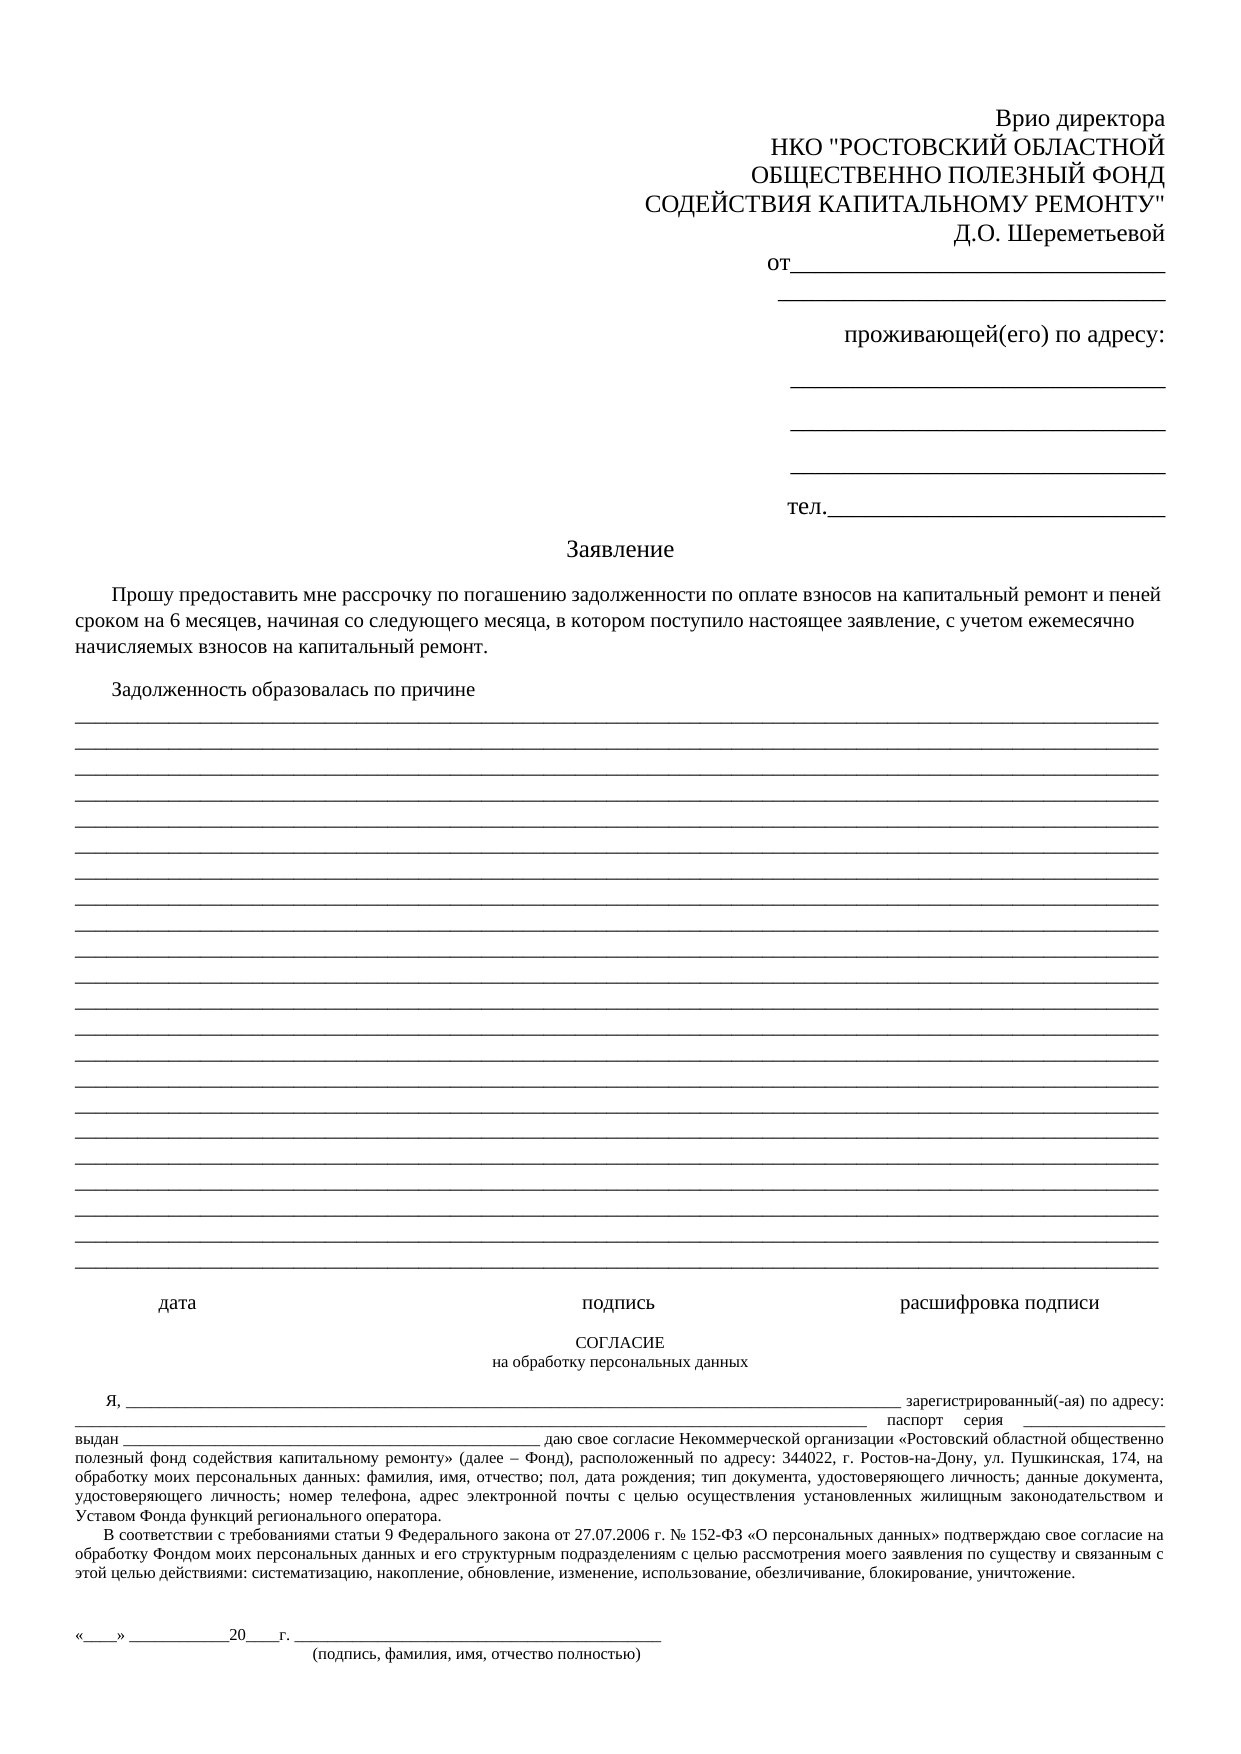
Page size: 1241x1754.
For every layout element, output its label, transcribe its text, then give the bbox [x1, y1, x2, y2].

text Прошу предоставить мне рассрочку по погашению задолженности по оплате взносов на капитальный ремонт и пеней сроком на 6 месяцев, начиная со следующего месяца, в котором поступило настоящее заявление, с учетом ежемесячно начисляемых взносов на капитальный ремонт. [75, 582, 1165, 658]
text дата подпись расшифровка подписи [75, 1290, 1165, 1314]
text на обработку персональных данных [75, 1352, 1165, 1371]
text ______________________________ [75, 405, 1165, 434]
text Я, _____________________________________________________________________________________________ зарегистрированный(-ая) по адресу: _______________________________________________________________________________________________ паспорт серия _________________ выдан __________________________________________________ даю свое согласие Некоммерческой организации «Ростовский областной общественно полезный фонд содействия капитальному ремонту» (далее – Фонд), расположенный по адресу: 344022, г. Ростов-на-Дону, ул. Пушкинская, 174, на обработку моих персональных данных: фамилия, имя, отчество; пол, дата рождения; тип документа, удостоверяющего личность; данные документа, удостоверяющего личность; номер телефона, адрес электронной почты с целью осуществления установленных жилищным законодательством и Уставом Фонда функций регионального оператора. [75, 1390, 1165, 1524]
text (подпись, фамилия, имя, отчество полностью) [75, 1644, 1165, 1663]
text Заявление [75, 534, 1165, 563]
text от______________________________ [75, 247, 1165, 276]
text В соответствии с требованиями статьи 9 Федерального закона от 27.07.2006 г. № 152-ФЗ «О персональных данных» подтверждаю свое согласие на обработку Фондом моих персональных данных и его структурным подразделениям с целью рассмотрения моего заявления по существу и связанным с этой целью действиями: систематизацию, накопление, обновление, изменение, использование, обезличивание, блокирование, уничтожение. [75, 1524, 1165, 1582]
text «____» ____________20____г. ____________________________________________ [75, 1624, 1165, 1644]
text _______________________________ [75, 276, 1165, 304]
text Д.О. Шереметьевой [75, 218, 1165, 247]
text ______________________________ [75, 448, 1165, 477]
text ОБЩЕСТВЕННО ПОЛЕЗНЫЙ ФОНД [75, 161, 1165, 189]
text НКО "РОСТОВСКИЙ ОБЛАСТНОЙ [75, 132, 1165, 161]
text СОГЛАСИЕ [75, 1333, 1165, 1352]
text тел.___________________________ [75, 491, 1165, 520]
text проживающей(его) по адресу: [75, 319, 1165, 347]
text Врио директора [75, 75, 1165, 132]
text Задолженность образовалась по причине ________________________________________________________________________________________________________________________________________________________________________________________________________________________________________________________________________________________________________________________________________________________________________________________________________________________________________________________________________________________________________________________________________________________________________________________________________________________________________________________________________________________________________________________________________________________________________________________________________________________________________________________________________________________________________________________________________________________________________________________________________________________________________________________________________________________________________________________________________________________________________________________________________________________________________________________________________________________________________________________________________________________________________________________________________________________________________________________________________________________________________________ ________________________________________________________________________________________________________________________________________________________________________________________________________________________________________________________________________________________________________________________________________________________________________________________________________________________________________________________________________________________________________________________________________________________________________________________________________________________________________________________________________________________________________________________________________________________________________________________________________________________________________________________________ [75, 676, 1165, 1271]
text ______________________________ [75, 362, 1165, 391]
text СОДЕЙСТВИЯ КАПИТАЛЬНОМУ РЕМОНТУ" [75, 189, 1165, 218]
